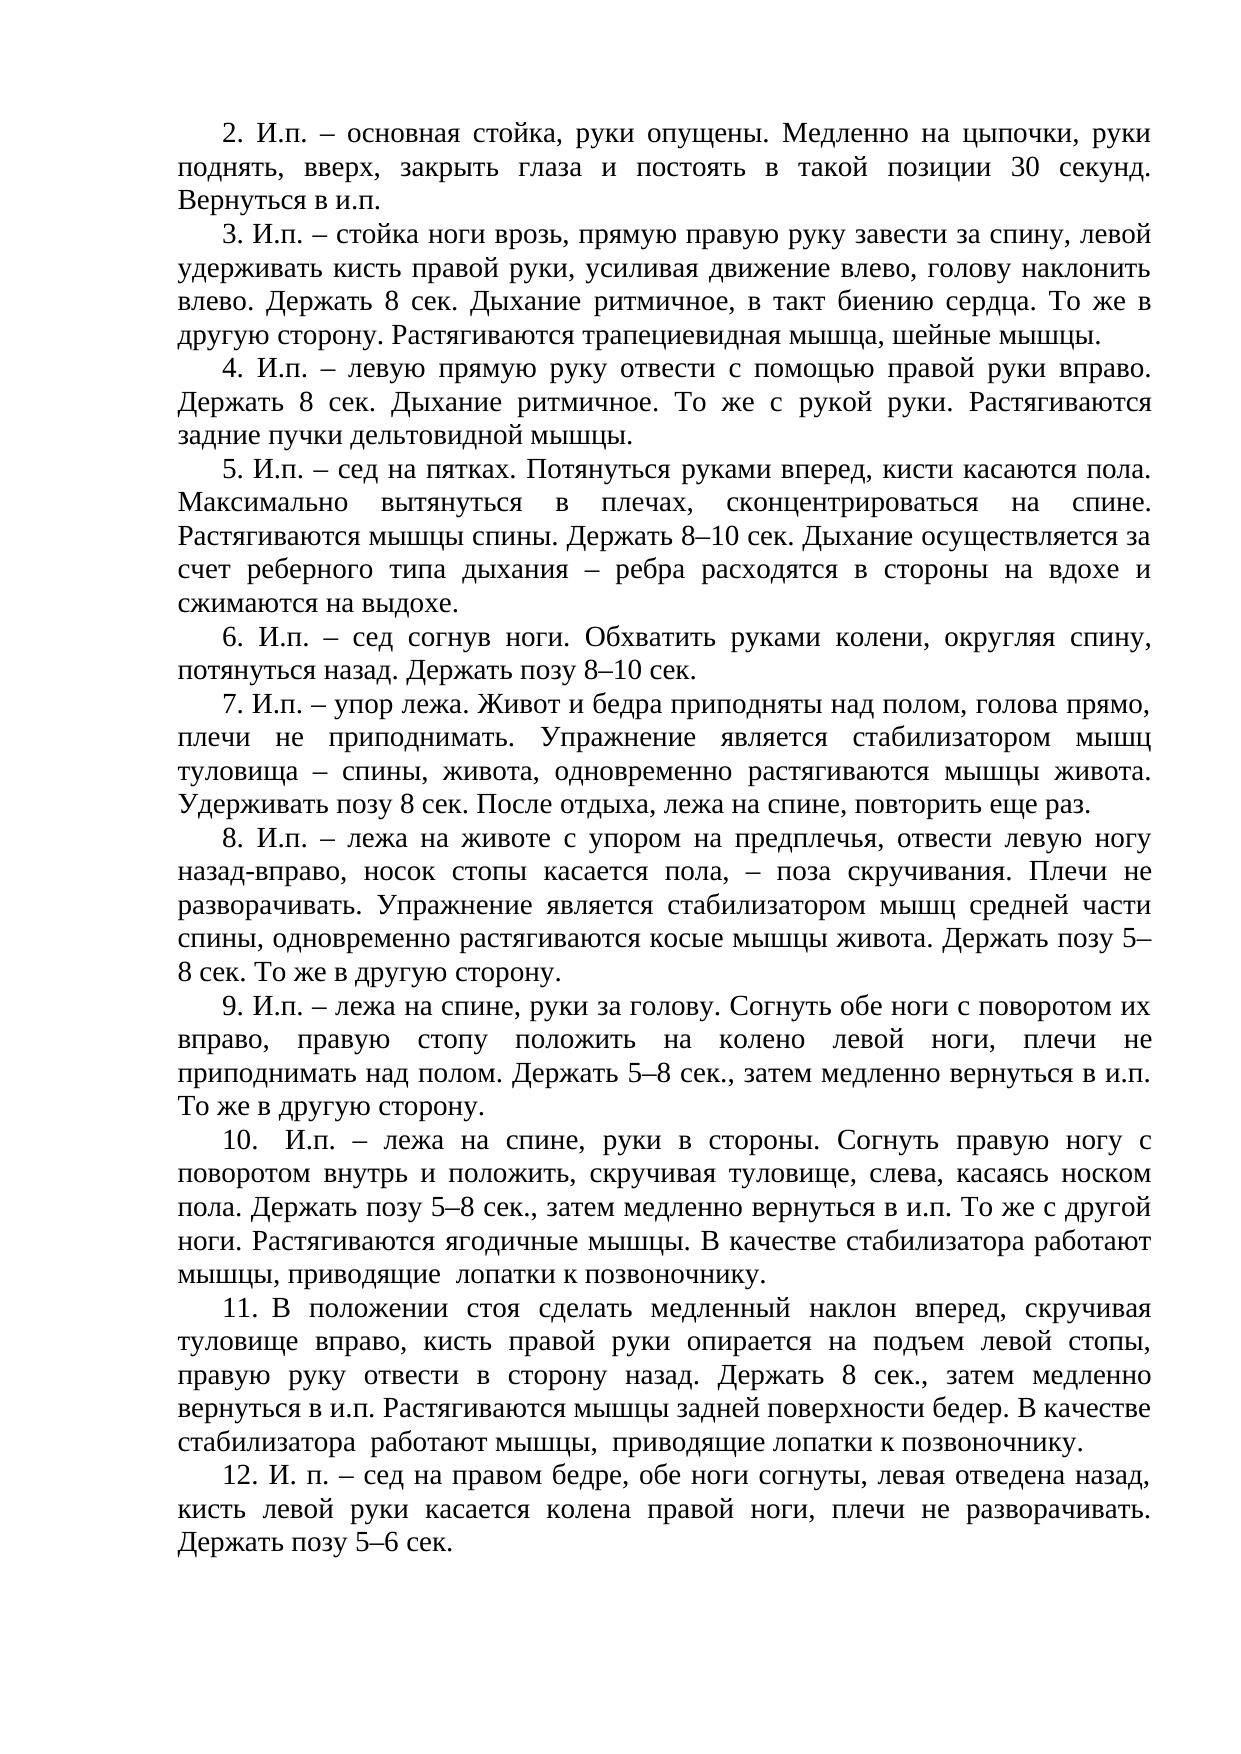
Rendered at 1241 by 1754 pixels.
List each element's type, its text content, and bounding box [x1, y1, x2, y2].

list И.п. – лежа на спине, руки в стороны. Согнуть правую ногу с поворотом внутрь и положить, скручивая туловище, слева, касаясь носком пола. Держать позу 5–8 сек., затем медленно вернуться в и.п. То же с другой ноги. Растягиваются ягодичные мышцы. В качестве стабилизатора работают мышцы, приводящие лопатки к позвоночнику. [177, 1122, 1152, 1290]
list И.п. – сед согнув ноги. Обхватить руками колени, округляя спину, потянуться назад. Держать позу 8–10 сек. [177, 619, 1152, 686]
list И.п. – лежа на животе с упором на предплечья, отвести левую ногу назад-вправо, носок стопы касается пола, – поза скручивания. Плечи не разворачивать. Упражнение является стабилизатором мышц средней части спины, одновременно растягиваются косые мышцы живота. Держать позу 5– 8 сек. То же в другую сторону. [177, 820, 1152, 988]
list И.п. – сед на пятках. Потянуться руками вперед, кисти касаются пола. Максимально вытянуться в плечах, сконцентрироваться на спине. Растягиваются мышцы спины. Держать 8–10 сек. Дыхание осуществляется за счет реберного типа дыхания – ребра расходятся в стороны на вдохе и сжимаются на выдохе. [177, 451, 1152, 619]
list И.п. – лежа на спине, руки за голову. Согнуть обе ноги с поворотом их вправо, правую стопу положить на колено левой ноги, плечи не приподнимать над полом. Держать 5–8 сек., затем медленно вернуться в и.п. То же в другую сторону. [177, 988, 1152, 1122]
list И.п. – упор лежа. Живот и бедра приподняты над полом, голова прямо, плечи не приподнимать. Упражнение является стабилизатором мышц туловища – спины, живота, одновременно растягиваются мышцы живота. Удерживать позу 8 сек. После отдыха, лежа на спине, повторить еще раз. [177, 686, 1152, 820]
list И.п. – стойка ноги врозь, прямую правую руку завести за спину, левой удерживать кисть правой руки, усиливая движение влево, голову наклонить влево. Держать 8 сек. Дыхание ритмичное, в такт биению сердца. То же в другую сторону. Растягиваются трапециевидная мышца, шейные мышцы. [177, 216, 1152, 350]
list В положении стоя сделать медленный наклон вперед, скручивая туловище вправо, кисть правой руки опирается на подъем левой стопы, правую руку отвести в сторону назад. Держать 8 сек., затем медленно вернуться в и.п. Растягиваются мышцы задней поверхности бедер. В качестве стабилизатора работают мышцы, приводящие лопатки к позвоночнику. [177, 1290, 1152, 1457]
list И. п. – сед на правом бедре, обе ноги согнуты, левая отведена назад, кисть левой руки касается колена правой ноги, плечи не разворачивать. Держать позу 5–6 сек. [177, 1457, 1152, 1558]
list И.п. – основная стойка, руки опущены. Медленно на цыпочки, руки поднять, вверх, закрыть глаза и постоять в такой позиции 30 секунд. Вернуться в и.п. [177, 115, 1152, 216]
list И.п. – левую прямую руку отвести с помощью правой руки вправо. Держать 8 сек. Дыхание ритмичное. То же с рукой руки. Растягиваются задние пучки дельтовидной мышцы. [177, 350, 1152, 451]
